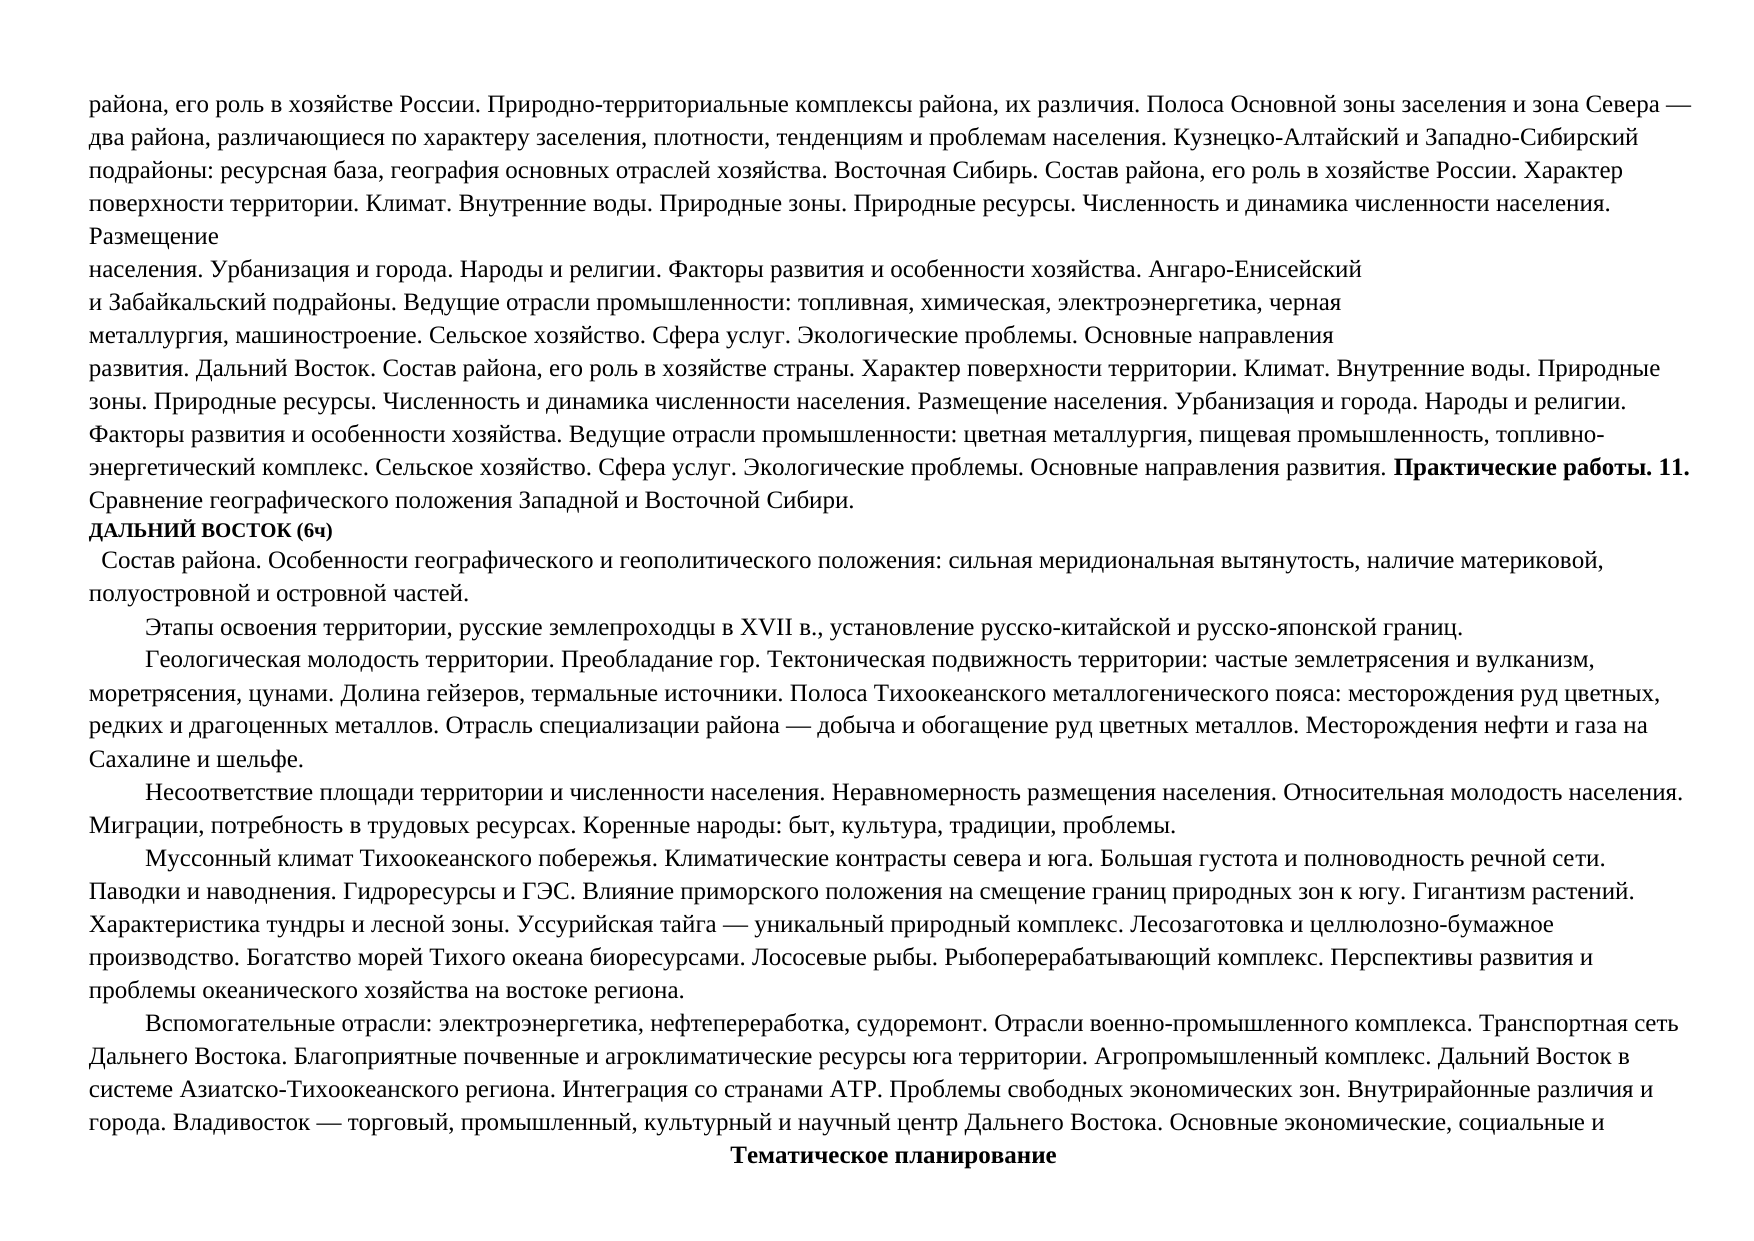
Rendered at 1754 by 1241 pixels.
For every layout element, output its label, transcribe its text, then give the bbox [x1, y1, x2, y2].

text ДАЛЬНИЙ ВОСТОК (6ч) [89, 518, 1698, 542]
text Состав района. Особенности географического и геополитического положения: сильная меридиональная вытянутость, наличие материковой, полуостровной и островной частей. [89, 546, 1698, 607]
text и Забайкальский подрайоны. Ведущие отрасли промышленности: топливная, химическая, электроэнергетика, черная [89, 287, 1698, 316]
text металлургия, машиностроение. Сельское хозяйство. Сфера услуг. Экологические проблемы. Основные направления [89, 320, 1698, 348]
text Геологическая молодость территории. Преобладание гор. Тектоническая подвижность территории: частые землетрясения и вулканизм, моретрясения, цунами. Долина гейзеров, термальные источники. Полоса Тихоокеанского металлогенического пояса: месторождения руд цветных, редких и драгоценных металлов. Отрасль специализации района — добыча и обогащение руд цветных металлов. Месторождения нефти и газа на Сахалине и шельфе. [89, 644, 1698, 772]
text населения. Урбанизация и города. Народы и религии. Факторы развития и особенности хозяйства. Ангаро-Енисейский [89, 254, 1698, 282]
text Тематическое планирование [89, 1140, 1698, 1169]
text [89, 89, 1698, 249]
text развития. Дальний Восток. Состав района, его роль в хозяйстве страны. Характер поверхности территории. Климат. Внутренние воды. Природные зоны. Природные ресурсы. Численность и динамика численности населения. Размещение населения. Урбанизация и города. Народы и религии. Факторы развития и особенности хозяйства. Ведущие отрасли промышленности: цветная металлургия, пищевая промышленность, топливно-энергетический комплекс. Сельское хозяйство. Сфера услуг. Экологические проблемы. Основные направления развития. Практические работы. 11. Сравнение географического положения Западной и Восточной Сибири. [89, 353, 1698, 514]
text Этапы освоения территории, русские землепроходцы в XVII в., установление русско-китайской и русско-японской границ. [89, 612, 1698, 640]
text Несоответствие площади территории и численности населения. Неравномерность размещения населения. Относительная молодость населения. Миграции, потребность в трудовых ресурсах. Коренные народы: быт, культура, традиции, проблемы. [89, 777, 1698, 838]
text Вспомогательные отрасли: электроэнергетика, нефтепереработка, судоремонт. Отрасли военно-промышленного комплекса. Транспортная сеть Дальнего Востока. Благоприятные почвенные и агроклиматические ресурсы юга территории. Агропромышленный комплекс. Дальний Восток в системе Азиатско-Тихоокеанского региона. Интеграция со странами АТР. Проблемы свободных экономических зон. Внутрирайонные различия и города. Владивосток — торговый, промышленный, культурный и научный центр Дальнего Востока. Основные экономические, социальные и [89, 1008, 1698, 1136]
text Муссонный климат Тихоокеанского побережья. Климатические контрасты севера и юга. Большая густота и полноводность речной сети. Паводки и наводнения. Гидроресурсы и ГЭС. Влияние приморского положения на смещение границ природных зон к югу. Гигантизм растений. Характеристика тундры и лесной зоны. Уссурийская тайга — уникальный природный комплекс. Лесозаготовка и целлюлозно-бумажное производство. Богатство морей Тихого океана биоресурсами. Лососевые рыбы. Рыбоперерабатывающий комплекс. Перспективы развития и проблемы океанического хозяйства на востоке региона. [89, 843, 1698, 1003]
